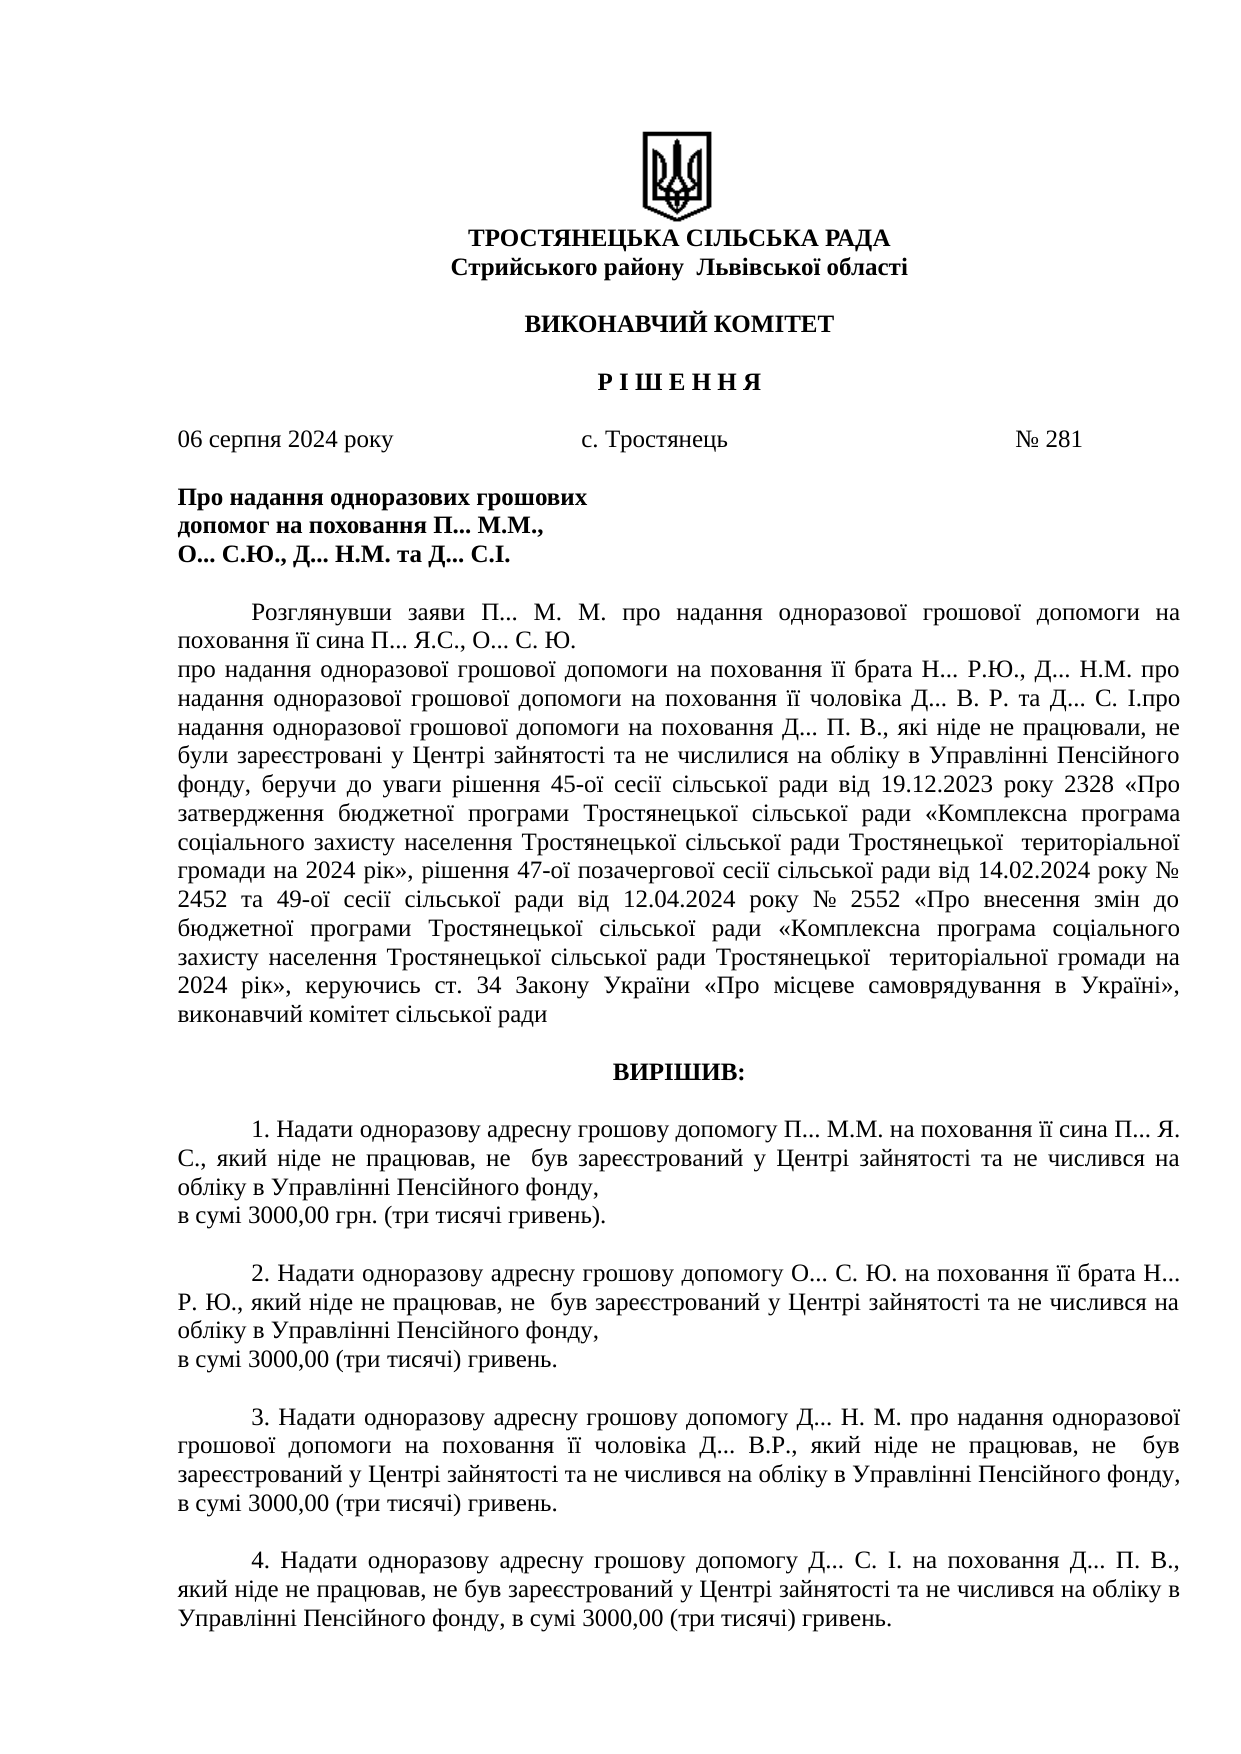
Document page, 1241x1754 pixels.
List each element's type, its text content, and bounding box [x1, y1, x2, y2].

text допомог на поховання П... М.М., [177, 510, 1181, 539]
text 1. Надати одноразову адресну грошову допомогу П... М.М. на поховання її сина П... Я. С., який ніде не працював, не був зареєстрований у Центрі зайнятості та не числився на обліку в Управлінні Пенсійного фонду, [177, 1114, 1181, 1200]
text Про надання одноразових грошових [177, 482, 1181, 510]
text ВИРІШИВ: [177, 1057, 1181, 1085]
text 2. Надати одноразову адресну грошову допомогу О... С. Ю. на поховання її брата Н... Р. Ю., який ніде не працював, не був зареєстрований у Центрі зайнятості та не числився на обліку в Управлінні Пенсійного фонду, [177, 1258, 1181, 1344]
text ВИКОНАВЧИЙ КОМІТЕТ [177, 309, 1181, 338]
text в сумі 3000,00 (три тисячі) гривень. [177, 1344, 1181, 1373]
text Розглянувши заяви П... М. М. про надання одноразової грошової допомоги на поховання її сина П... Я.С., О... С. Ю. [177, 597, 1181, 654]
text 4. Надати одноразову адресну грошову допомогу Д... С. І. на поховання Д... П. В., який ніде не працював, не був зареєстрований у Центрі зайнятості та не числився на обліку в Управлінні Пенсійного фонду, в сумі 3000,00 (три тисячі) гривень. [177, 1545, 1181, 1632]
text 3. Надати одноразову адресну грошову допомогу Д... Н. М. про надання одноразової грошової допомоги на поховання її чоловіка Д... В.Р., який ніде не працював, не був зареєстрований у Центрі зайнятості та не числився на обліку в Управлінні Пенсійного фонду, в сумі 3000,00 (три тисячі) гривень. [177, 1402, 1181, 1517]
text Стрийського району Львівської області [177, 252, 1181, 280]
text ТРОСТЯНЕЦЬКА СІЛЬСЬКА РАДА [177, 223, 1181, 252]
text О... С.Ю., Д... Н.М. та Д... С.І. [177, 539, 1181, 568]
text Р І Ш Е Н Н Я [177, 367, 1181, 395]
text 06 серпня 2024 року с. Тростянець № 281 [177, 424, 1181, 453]
text про надання одноразової грошової допомоги на поховання її брата Н... Р.Ю., Д... Н.М. про надання одноразової грошової допомоги на поховання її чоловіка Д... В. Р. та Д... С. І.про надання одноразової грошової допомоги на поховання Д... П. В., які ніде не працювали, не були зареєстровані у Центрі зайнятості та не числилися на обліку в Управлінні Пенсійного фонду, беручи до уваги рішення 45-ої сесії сільської ради від 19.12.2023 року 2328 «Про затвердження бюджетної програми Тростянецької сільської ради «Комплексна програма соціального захисту населення Тростянецької сільської ради Тростянецької територіальної громади на 2024 рік», рішення 47-ої позачергової сесії сільської ради від 14.02.2024 року № 2452 та 49-ої сесії сільської ради від 12.04.2024 року № 2552 «Про внесення змін до бюджетної програми Тростянецької сільської ради «Комплексна програма соціального захисту населення Тростянецької сільської ради Тростянецької територіальної громади на 2024 рік», керуючись ст. 34 Закону України «Про місцеве самоврядування в Україні», виконавчий комітет сільської ради [177, 654, 1181, 1028]
text в сумі 3000,00 грн. (три тисячі гривень). [177, 1200, 1181, 1229]
picture [641, 118, 718, 223]
